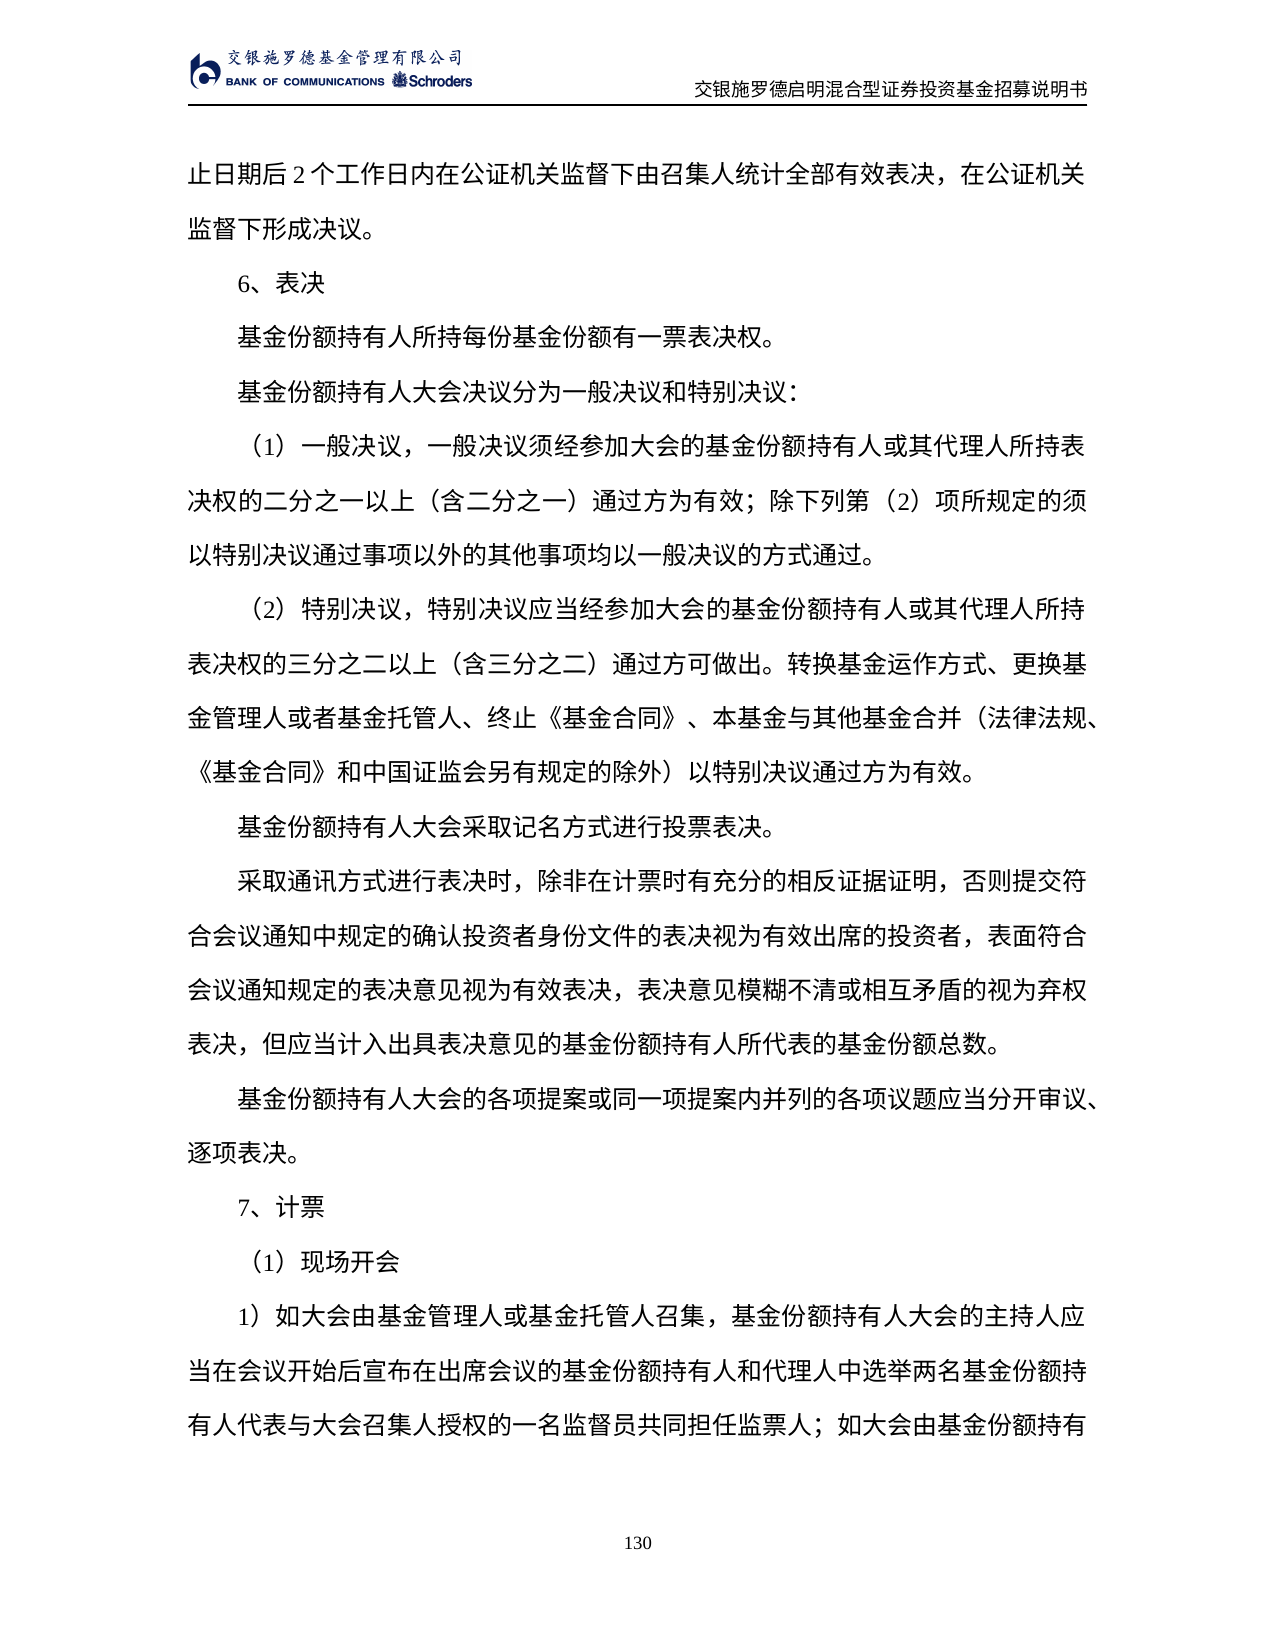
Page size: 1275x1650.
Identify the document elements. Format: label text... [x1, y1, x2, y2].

text （2）特别决议，特别决议应当经参加大会的基金份额持有人或其代理人所持表决权的三分之二以上（含三分之二）通过方可做出。转换基金运作方式、更换基金管理人或者基金托管人、终止《基金合同》、本基金与其他基金合并（法律法规、《基金合同》和中国证监会另有规定的除外）以特别决议通过方为有效。 [187, 590, 1087, 789]
text （1）现场开会 [187, 1242, 1087, 1278]
text （1）一般决议，一般决议须经参加大会的基金份额持有人或其代理人所持表决权的二分之一以上（含二分之一）通过方为有效；除下列第（2）项所规定的须以特别决议通过事项以外的其他事项均以一般决议的方式通过。 [187, 427, 1087, 572]
picture [190, 50, 472, 89]
text 采取通讯方式进行表决时，除非在计票时有充分的相反证据证明，否则提交符合会议通知中规定的确认投资者身份文件的表决视为有效出席的投资者，表面符合会议通知规定的表决意见视为有效表决，表决意见模糊不清或相互矛盾的视为弃权表决，但应当计入出具表决意见的基金份额持有人所代表的基金份额总数。 [187, 862, 1087, 1061]
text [187, 1297, 1087, 1442]
text 6、表决 [187, 263, 1087, 300]
text 基金份额持有人大会决议分为一般决议和特别决议： [187, 372, 1087, 408]
text 7、计票 [187, 1188, 1087, 1224]
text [187, 155, 1087, 245]
text 基金份额持有人所持每份基金份额有一票表决权。 [187, 318, 1087, 354]
text 基金份额持有人大会采取记名方式进行投票表决。 [187, 807, 1087, 843]
text 基金份额持有人大会的各项提案或同一项提案内并列的各项议题应当分开审议、逐项表决。 [187, 1079, 1087, 1170]
